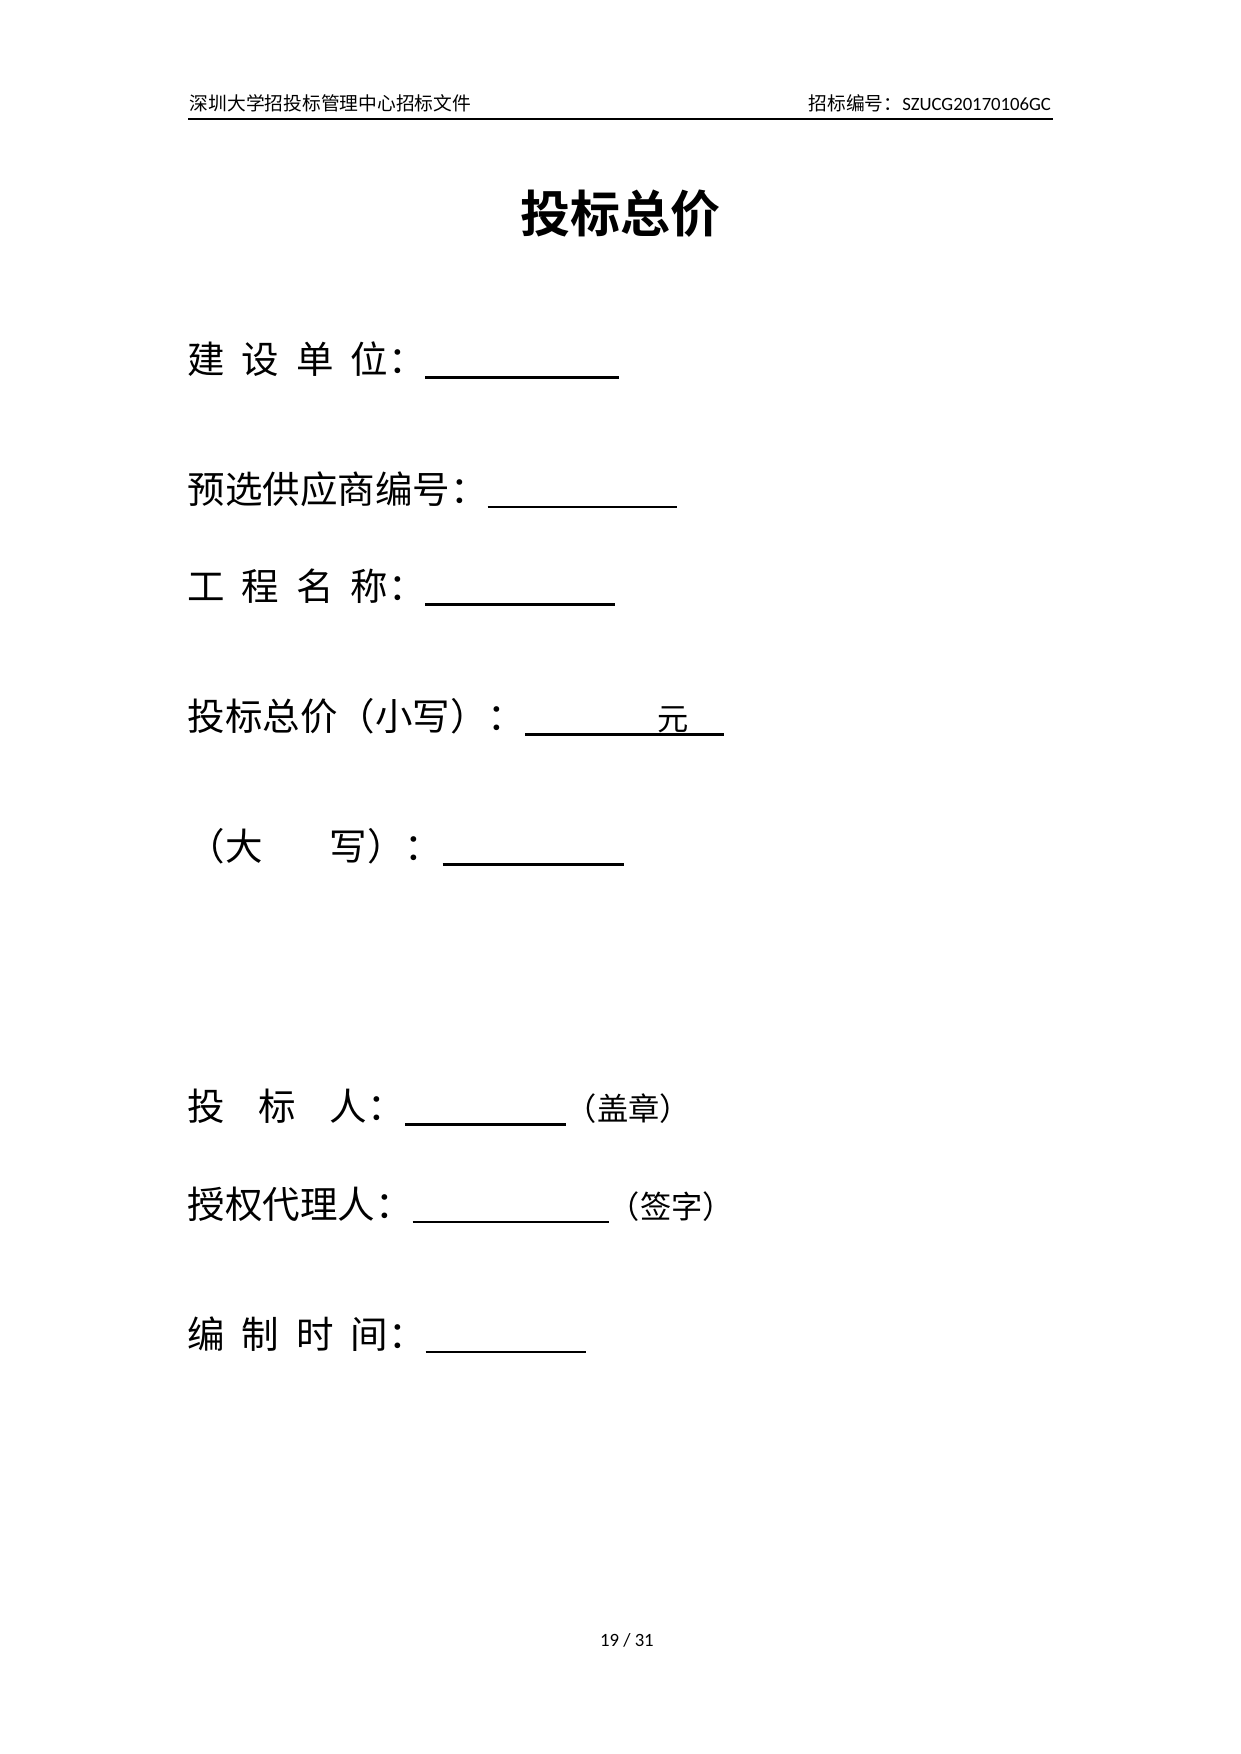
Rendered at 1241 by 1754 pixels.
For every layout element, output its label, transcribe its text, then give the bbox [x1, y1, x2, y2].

text 建 设 单 位： [187, 324, 1053, 389]
text （大 写）： [187, 812, 1053, 877]
text 编 制 时 间： [187, 1299, 1053, 1364]
text 投 标 人： （盖章） [187, 1072, 1053, 1137]
text 预选供应商编号： [187, 454, 1053, 519]
text 工 程 名 称： [187, 552, 1053, 617]
text 投标总价 [187, 162, 1053, 259]
text 投标总价（小写）： 元 [187, 682, 1053, 747]
text 授权代理人： （签字） [187, 1169, 1053, 1234]
